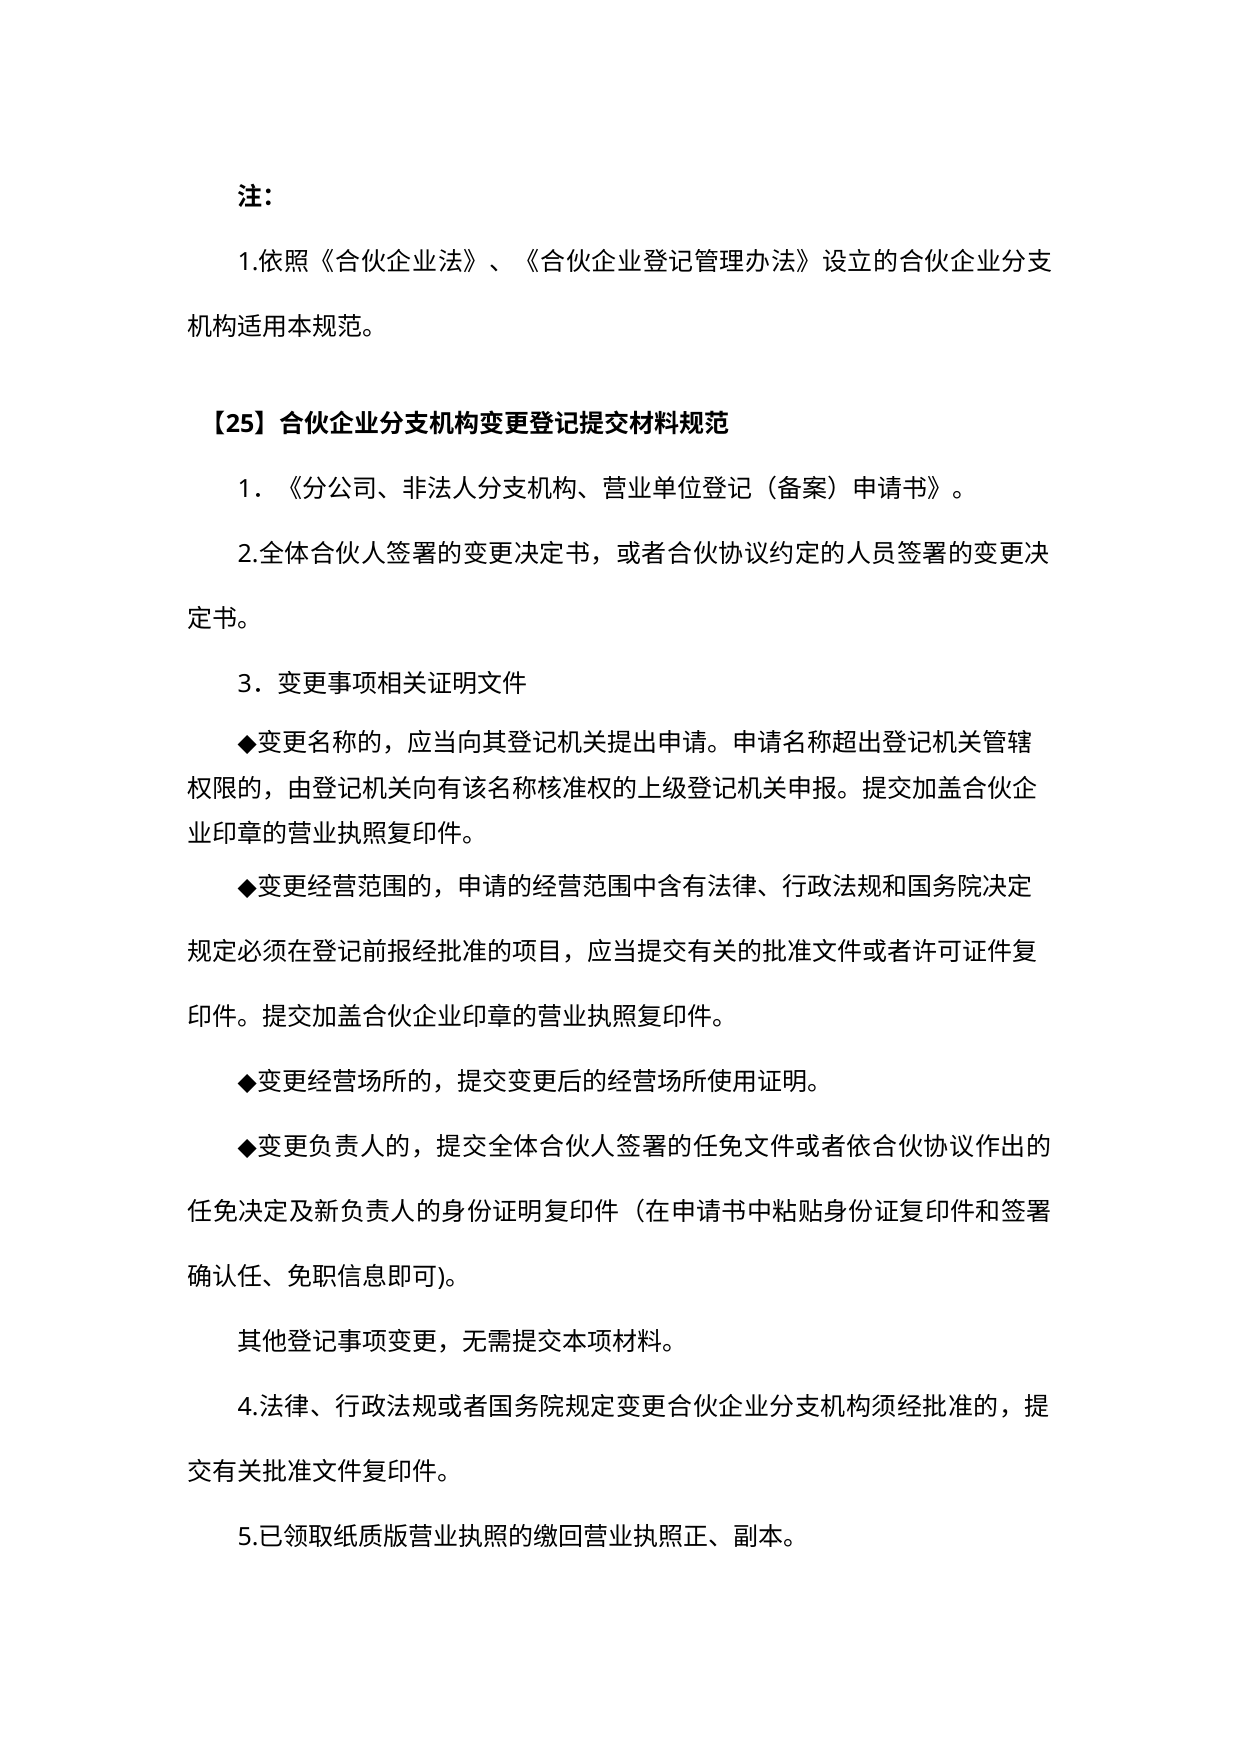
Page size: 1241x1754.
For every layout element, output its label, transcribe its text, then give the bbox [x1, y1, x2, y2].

text 1．《分公司、非法人分支机构、营业单位登记（备案）申请书》。 [187, 454, 1053, 519]
text 4.法律、行政法规或者国务院规定变更合伙企业分支机构须经批准的，提交有关批准文件复印件。 [187, 1372, 1053, 1502]
text ◆变更负责人的，提交全体合伙人签署的任免文件或者依合伙协议作出的任免决定及新负责人的身份证明复印件（在申请书中粘贴身份证复印件和签署确认任、免职信息即可)。 [187, 1112, 1053, 1307]
text 3．变更事项相关证明文件 [187, 649, 1053, 714]
text 注： [187, 162, 1053, 227]
text ◆变更名称的，应当向其登记机关提出申请。申请名称超出登记机关管辖权限的，由登记机关向有该名称核准权的上级登记机关申报。提交加盖合伙企业印章的营业执照复印件。 [187, 714, 1053, 852]
text 2.全体合伙人签署的变更决定书，或者合伙协议约定的人员签署的变更决定书。 [187, 519, 1053, 649]
text 【25】合伙企业分支机构变更登记提交材料规范 [187, 389, 1053, 454]
text 5.已领取纸质版营业执照的缴回营业执照正、副本。 [187, 1502, 1053, 1567]
text 其他登记事项变更，无需提交本项材料。 [187, 1307, 1053, 1372]
list 依照《合伙企业法》、《合伙企业登记管理办法》设立的合伙企业分支机构适用本规范。 [187, 227, 1053, 357]
text ◆变更经营场所的，提交变更后的经营场所使用证明。 [187, 1047, 1053, 1112]
text ◆变更经营范围的，申请的经营范围中含有法律、行政法规和国务院决定规定必须在登记前报经批准的项目，应当提交有关的批准文件或者许可证件复印件。提交加盖合伙企业印章的营业执照复印件。 [187, 852, 1053, 1047]
